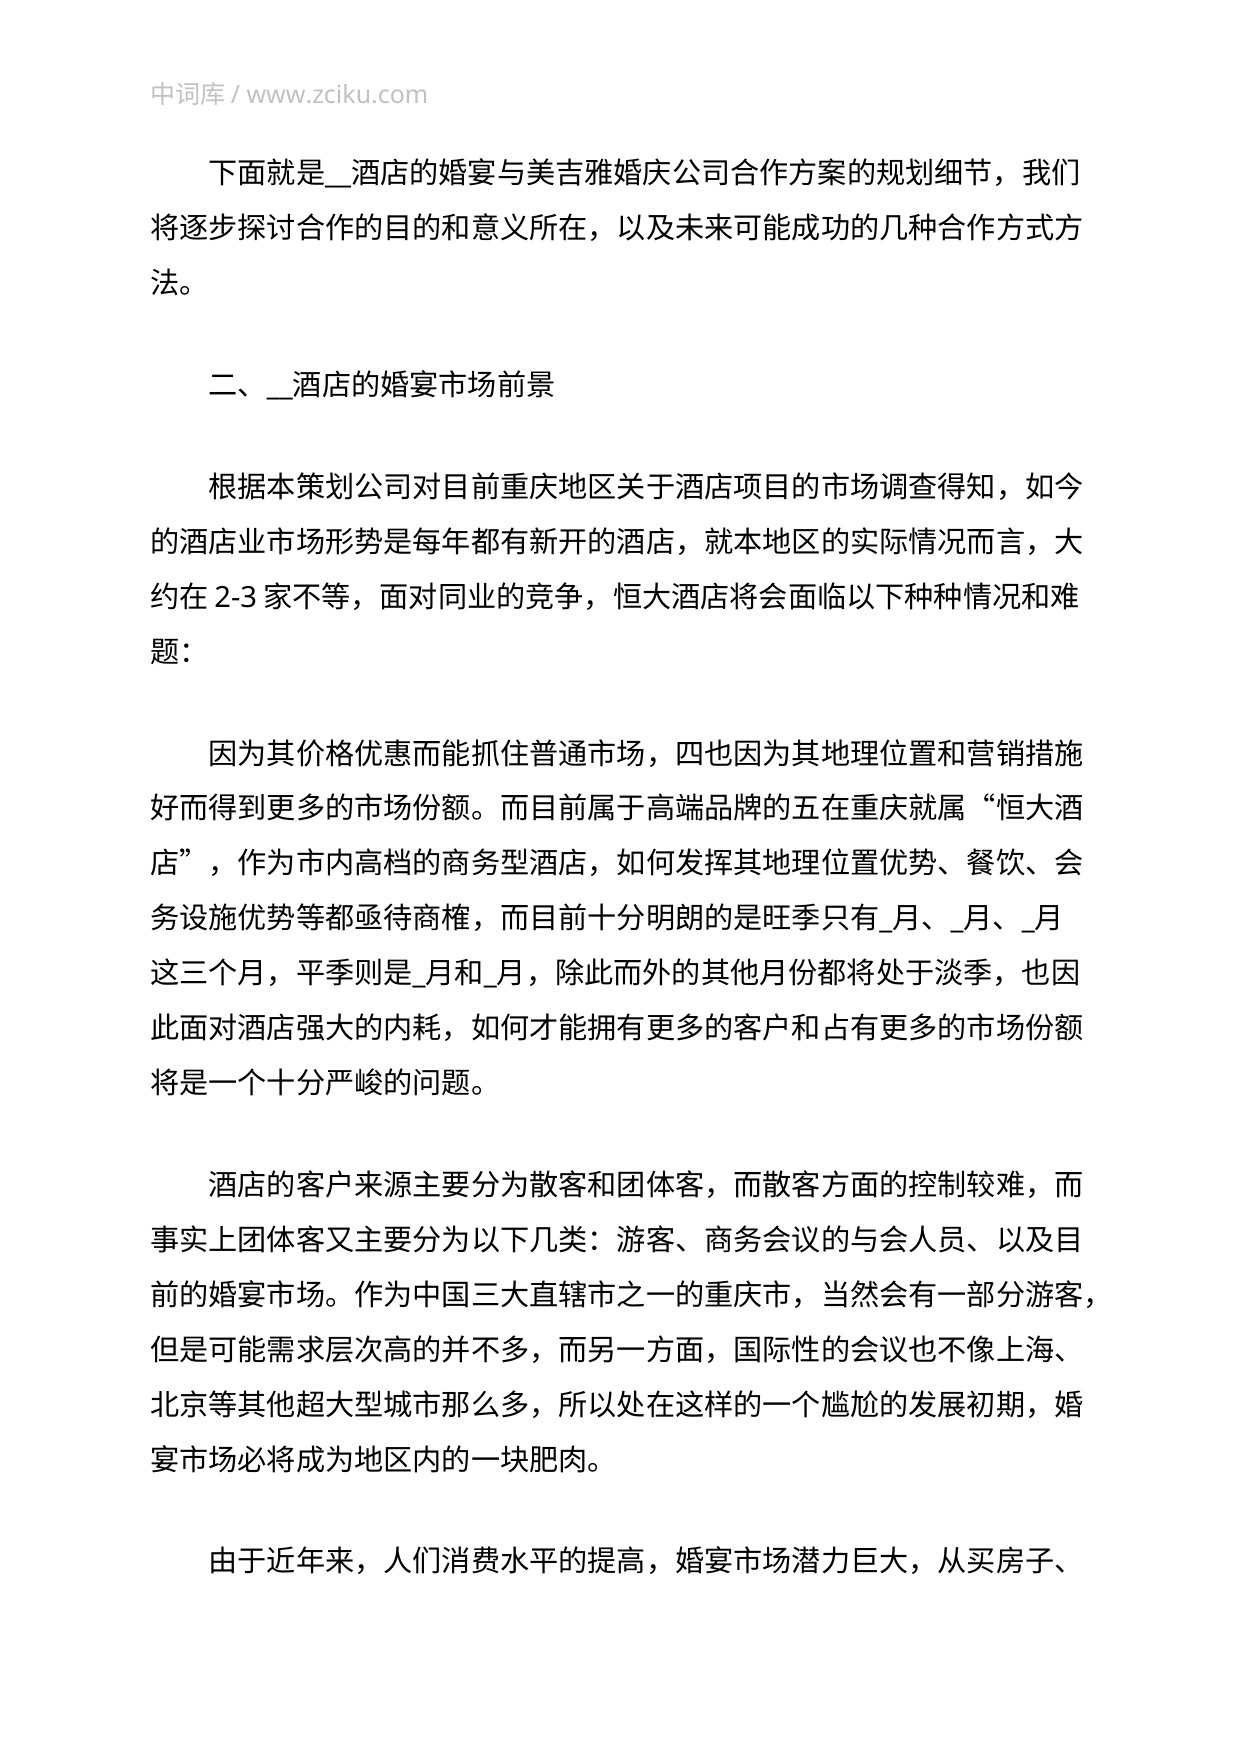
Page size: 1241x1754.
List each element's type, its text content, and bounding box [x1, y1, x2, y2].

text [150, 1538, 1090, 1580]
text 下面就是__酒店的婚宴与美吉雅婚庆公司合作方案的规划细节，我们将逐步探讨合作的目的和意义所在，以及未来可能成功的几种合作方式方法。 [150, 150, 1090, 302]
text 因为其价格优惠而能抓住普通市场，四也因为其地理位置和营销措施好而得到更多的市场份额。而目前属于高端品牌的五在重庆就属“恒大酒店”，作为市内高档的商务型酒店，如何发挥其地理位置优势、餐饮、会务设施优势等都亟待商榷，而目前十分明朗的是旺季只有_月、_月、_月这三个月，平季则是_月和_月，除此而外的其他月份都将处于淡季，也因此面对酒店强大的内耗，如何才能拥有更多的客户和占有更多的市场份额将是一个十分严峻的问题。 [150, 730, 1090, 1102]
text 酒店的客户来源主要分为散客和团体客，而散客方面的控制较难，而事实上团体客又主要分为以下几类：游客、商务会议的与会人员、以及目前的婚宴市场。作为中国三大直辖市之一的重庆市，当然会有一部分游客，但是可能需求层次高的并不多，而另一方面，国际性的会议也不像上海、北京等其他超大型城市那么多，所以处在这样的一个尴尬的发展初期，婚宴市场必将成为地区内的一块肥肉。 [150, 1162, 1090, 1478]
text 二、__酒店的婚宴市场前景 [150, 362, 1090, 404]
text 根据本策划公司对目前重庆地区关于酒店项目的市场调查得知，如今的酒店业市场形势是每年都有新开的酒店，就本地区的实际情况而言，大约在2-3家不等，面对同业的竞争，恒大酒店将会面临以下种种情况和难题： [150, 464, 1090, 671]
